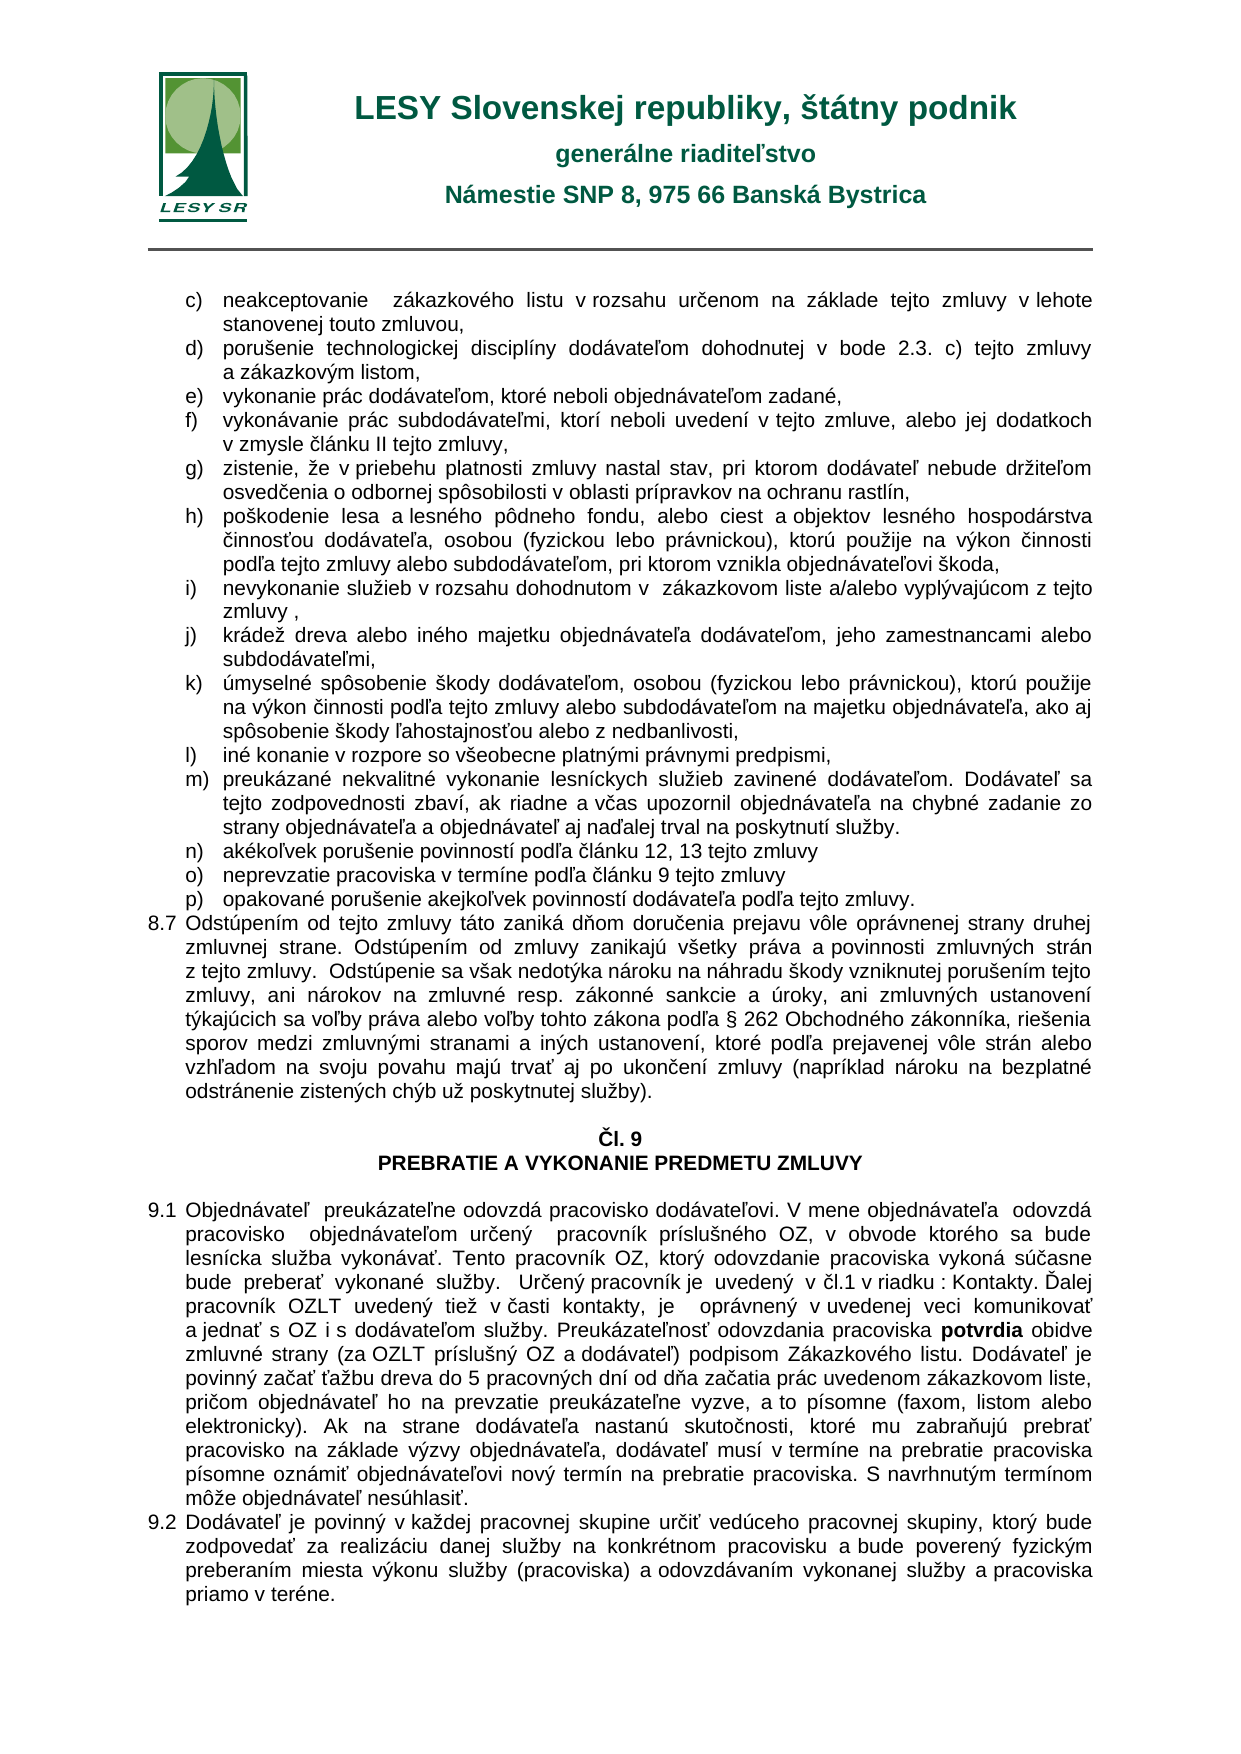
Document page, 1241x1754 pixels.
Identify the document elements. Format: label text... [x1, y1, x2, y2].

list iné konanie v rozpore so všeobecne platnými právnymi predpismi, [185, 743, 1093, 767]
list nevykonanie služieb v rozsahu dohodnutom v zákazkovom liste a/alebo vyplývajúcom z tejto zmluvy , [185, 575, 1093, 623]
list preukázané nekvalitné vykonanie lesníckych služieb zavinené dodávateľom. Dodávateľ sa tejto zodpovednosti zbaví, ak riadne a včas upozornil objednávateľa na chybné zadanie zo strany objednávateľa a objednávateľ aj naďalej trval na poskytnutí služby. [185, 767, 1093, 839]
list akékoľvek porušenie povinností podľa článku 12, 13 tejto zmluvy [185, 839, 1093, 863]
list krádež dreva alebo iného majetku objednávateľa dodávateľom, jeho zamestnancami alebo subdodávateľmi, [185, 623, 1093, 671]
list vykonávanie prác subdodávateľmi, ktorí neboli uvedení v tejto zmluve, alebo jej dodatkoch v zmysle článku II tejto zmluvy, [185, 408, 1093, 456]
list úmyselné spôsobenie škody dodávateľom, osobou (fyzickou lebo právnickou), ktorú použije na výkon činnosti podľa tejto zmluvy alebo subdodávateľom na majetku objednávateľa, ako aj spôsobenie škody ľahostajnosťou alebo z nedbanlivosti, [185, 671, 1093, 743]
list poškodenie lesa a lesného pôdneho fondu, alebo ciest a objektov lesného hospodárstva činnosťou dodávateľa, osobou (fyzickou lebo právnickou), ktorú použije na výkon činnosti podľa tejto zmluvy alebo subdodávateľom, pri ktorom vznikla objednávateľovi škoda, [185, 503, 1093, 575]
list Odstúpením od tejto zmluvy táto zaniká dňom doručenia prejavu vôle oprávnenej strany druhej zmluvnej strane. Odstúpením od zmluvy zanikajú všetky práva a povinnosti zmluvných strán z tejto zmluvy. Odstúpenie sa však nedotýka nároku na náhradu škody vzniknutej porušením tejto zmluvy, ani nárokov na zmluvné resp. zákonné sankcie a úroky, ani zmluvných ustanovení týkajúcich sa voľby práva alebo voľby tohto zákona podľa § 262 Obchodného zákonníka, riešenia sporov medzi zmluvnými stranami a iných ustanovení, ktoré podľa prejavenej vôle strán alebo vzhľadom na svoju povahu majú trvať aj po ukončení zmluvy (napríklad nároku na bezplatné odstránenie zistených chýb už poskytnutej služby). [148, 911, 1093, 1102]
list vykonanie prác dodávateľom, ktoré neboli objednávateľom zadané, [185, 384, 1093, 408]
text PREBRATIE A VYKONANIE PREDMETU ZMLUVY [148, 1150, 1093, 1174]
list Objednávateľ preukázateľne odovzdá pracovisko dodávateľovi. V mene objednávateľa odovzdá pracovisko objednávateľom určený pracovník príslušného OZ, v obvode ktorého sa bude lesnícka služba vykonávať. Tento pracovník OZ, ktorý odovzdanie pracoviska vykoná súčasne bude preberať vykonané služby. Určený pracovník je uvedený v čl.1 v riadku : Kontakty. Ďalej pracovník OZLT uvedený tiež v časti kontakty, je oprávnený v uvedenej veci komunikovať a jednať s OZ i s dodávateľom služby. Preukázateľnosť odovzdania pracoviska potvrdia obidve zmluvné strany (za OZLT príslušný OZ a dodávateľ) podpisom Zákazkového listu. Dodávateľ je povinný začať ťažbu dreva do 5 pracovných dní od dňa začatia prác uvedenom zákazkovom liste, pričom objednávateľ ho na prevzatie preukázateľne vyzve, a to písomne (faxom, listom alebo elektronicky). Ak na strane dodávateľa nastanú skutočnosti, ktoré mu zabraňujú prebrať pracovisko na základe výzvy objednávateľa, dodávateľ musí v termíne na prebratie pracoviska písomne oznámiť objednávateľovi nový termín na prebratie pracoviska. S navrhnutým termínom môže objednávateľ nesúhlasiť. [148, 1198, 1093, 1510]
list zistenie, že v priebehu platnosti zmluvy nastal stav, pri ktorom dodávateľ nebude držiteľom osvedčenia o odbornej spôsobilosti v oblasti prípravkov na ochranu rastlín, [185, 456, 1093, 503]
list neprevzatie pracoviska v termíne podľa článku 9 tejto zmluvy [185, 863, 1093, 887]
list neakceptovanie zákazkového listu v rozsahu určenom na základe tejto zmluvy v lehote stanovenej touto zmluvou, [185, 288, 1093, 336]
list porušenie technologickej disciplíny dodávateľom dohodnutej v bode 2.3. c) tejto zmluvy a zákazkovým listom, [185, 336, 1093, 384]
list Dodávateľ je povinný v každej pracovnej skupine určiť vedúceho pracovnej skupiny, ktorý bude zodpovedať za realizáciu danej služby na konkrétnom pracovisku a bude poverený fyzickým preberaním miesta výkonu služby (pracoviska) a odovzdávaním vykonanej služby a pracoviska priamo v teréne. [148, 1510, 1093, 1606]
list opakované porušenie akejkoľvek povinností dodávateľa podľa tejto zmluvy. [185, 887, 1093, 911]
text Čl. 9 [148, 1126, 1093, 1150]
